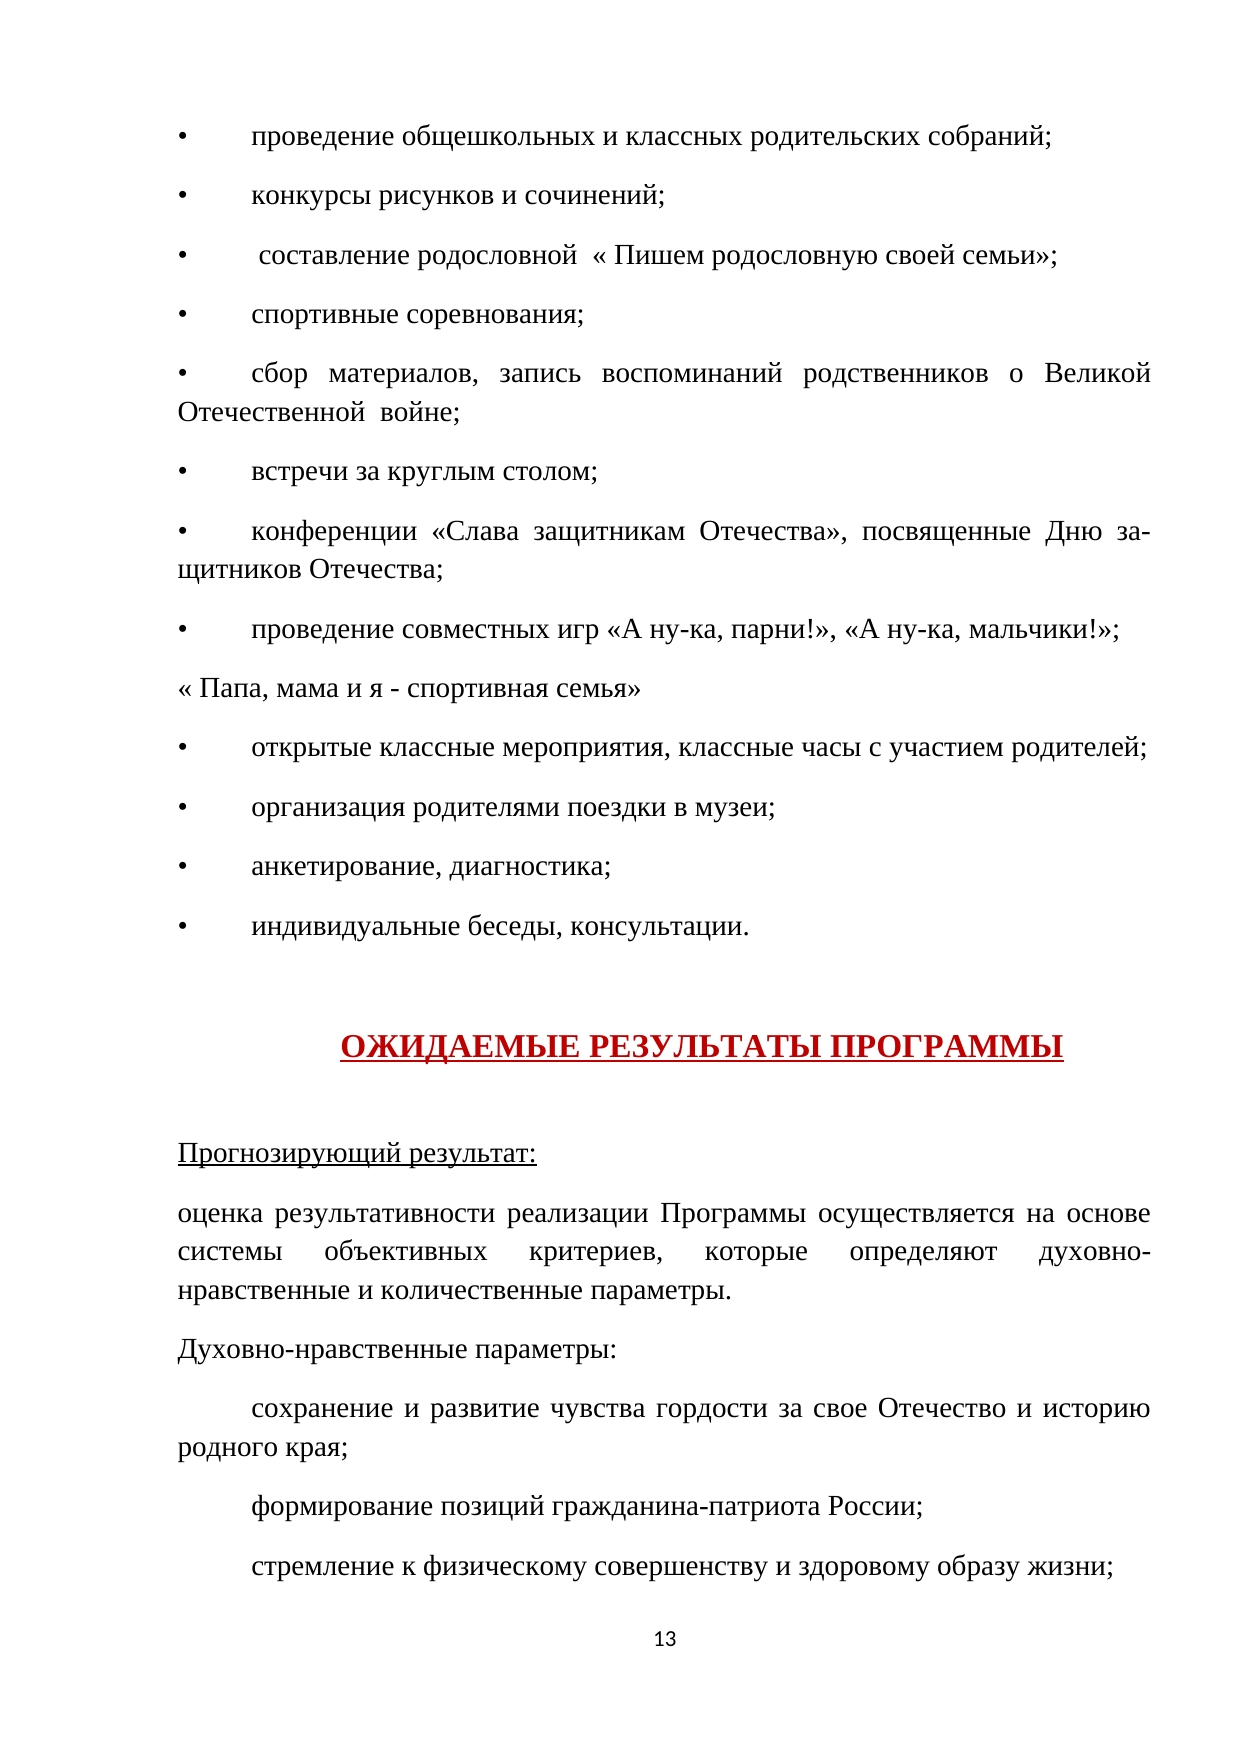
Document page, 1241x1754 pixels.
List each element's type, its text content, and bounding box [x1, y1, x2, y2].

text • открытые классные мероприятия, классные часы с участием родителей; [177, 729, 1152, 763]
text Прогнозирующий результат: [177, 1135, 1152, 1169]
text • организация родителями поездки в музеи; [177, 789, 1152, 822]
list ОЖИДАЕМЫЕ РЕЗУЛЬТАТЫ ПРОГРАММЫ [252, 1026, 1152, 1065]
text • анкетирование, диагностика; [177, 848, 1152, 882]
text • сбор материалов, запись воспоминаний родственников о Великой Отечественной войне; [177, 356, 1152, 428]
text • конференции «Слава защитникам Отечества», посвященные Дню за-щитников Отечества; [177, 513, 1152, 585]
text  стремление к физическому совершенству и здоровому образу жизни; [177, 1548, 1152, 1581]
text оценка результативности реализации Программы осуществляется на основе системы объективных критериев, которые определяют духовно-нравственные и количественные параметры. [177, 1195, 1152, 1305]
text • встречи за круглым столом; [177, 453, 1152, 487]
text • спортивные соревнования; [177, 296, 1152, 330]
text  сохранение и развитие чувства гордости за свое Отечество и историю родного края; [177, 1391, 1152, 1463]
text Духовно-нравственные параметры: [177, 1331, 1152, 1365]
text • проведение совместных игр «А ну-ка, парни!», «А ну-ка, мальчики!»; [177, 611, 1152, 644]
text • проведение общешкольных и классных родительских собраний; [177, 118, 1152, 152]
text • индивидуальные беседы, консультации. [177, 908, 1152, 941]
text  формирование позиций гражданина-патриота России; [177, 1488, 1152, 1522]
text « Папа, мама и я - спортивная семья» [177, 670, 1152, 704]
text • составление родословной « Пишем родословную своей семьи»; [177, 237, 1152, 270]
text • конкурсы рисунков и сочинений; [177, 177, 1152, 211]
